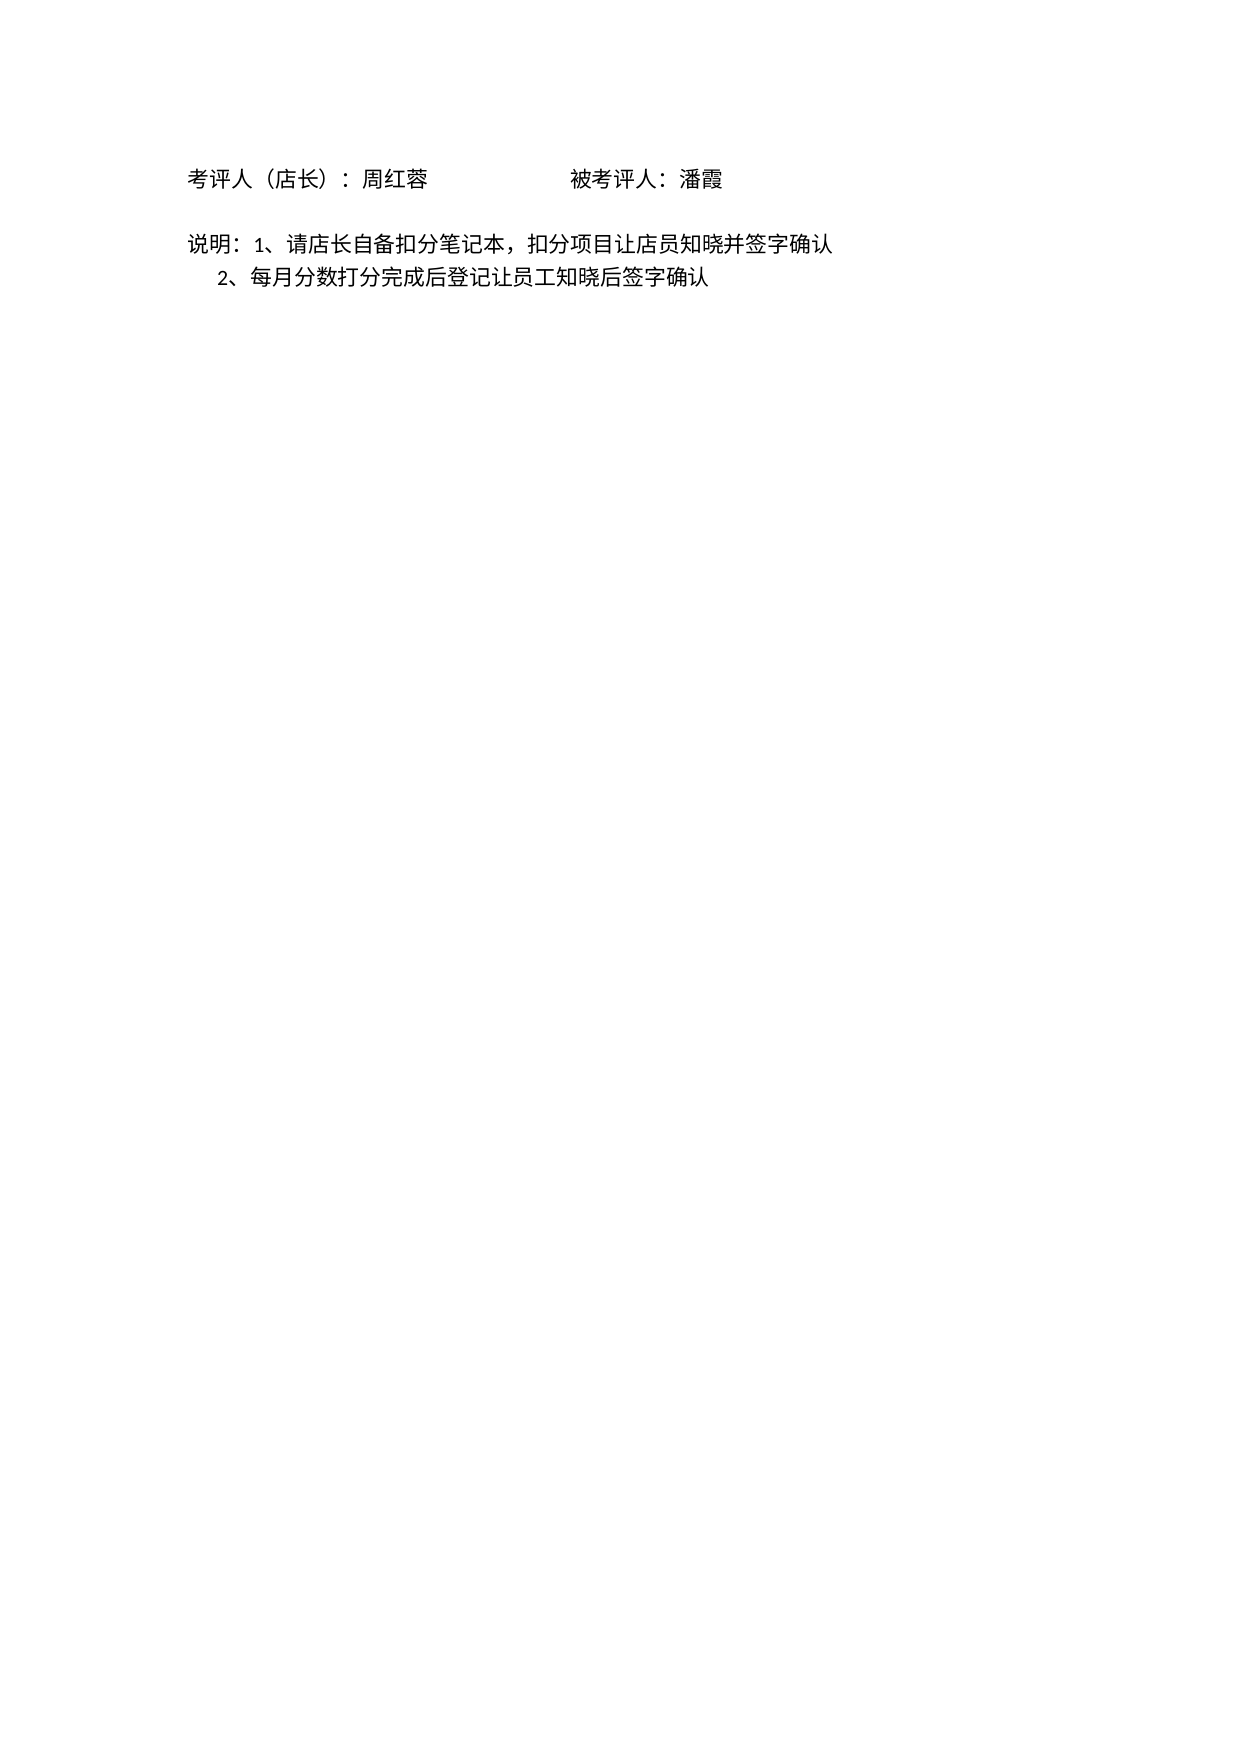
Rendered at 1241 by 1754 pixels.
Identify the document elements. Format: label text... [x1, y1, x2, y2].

text 说明：1、请店长自备扣分笔记本，扣分项目让店员知晓并签字确认 [187, 227, 1053, 259]
text 考评人（店长）：周红蓉 被考评人：潘霞 [187, 162, 1053, 194]
text 2、每月分数打分完成后登记让员工知晓后签字确认 [187, 259, 1053, 292]
